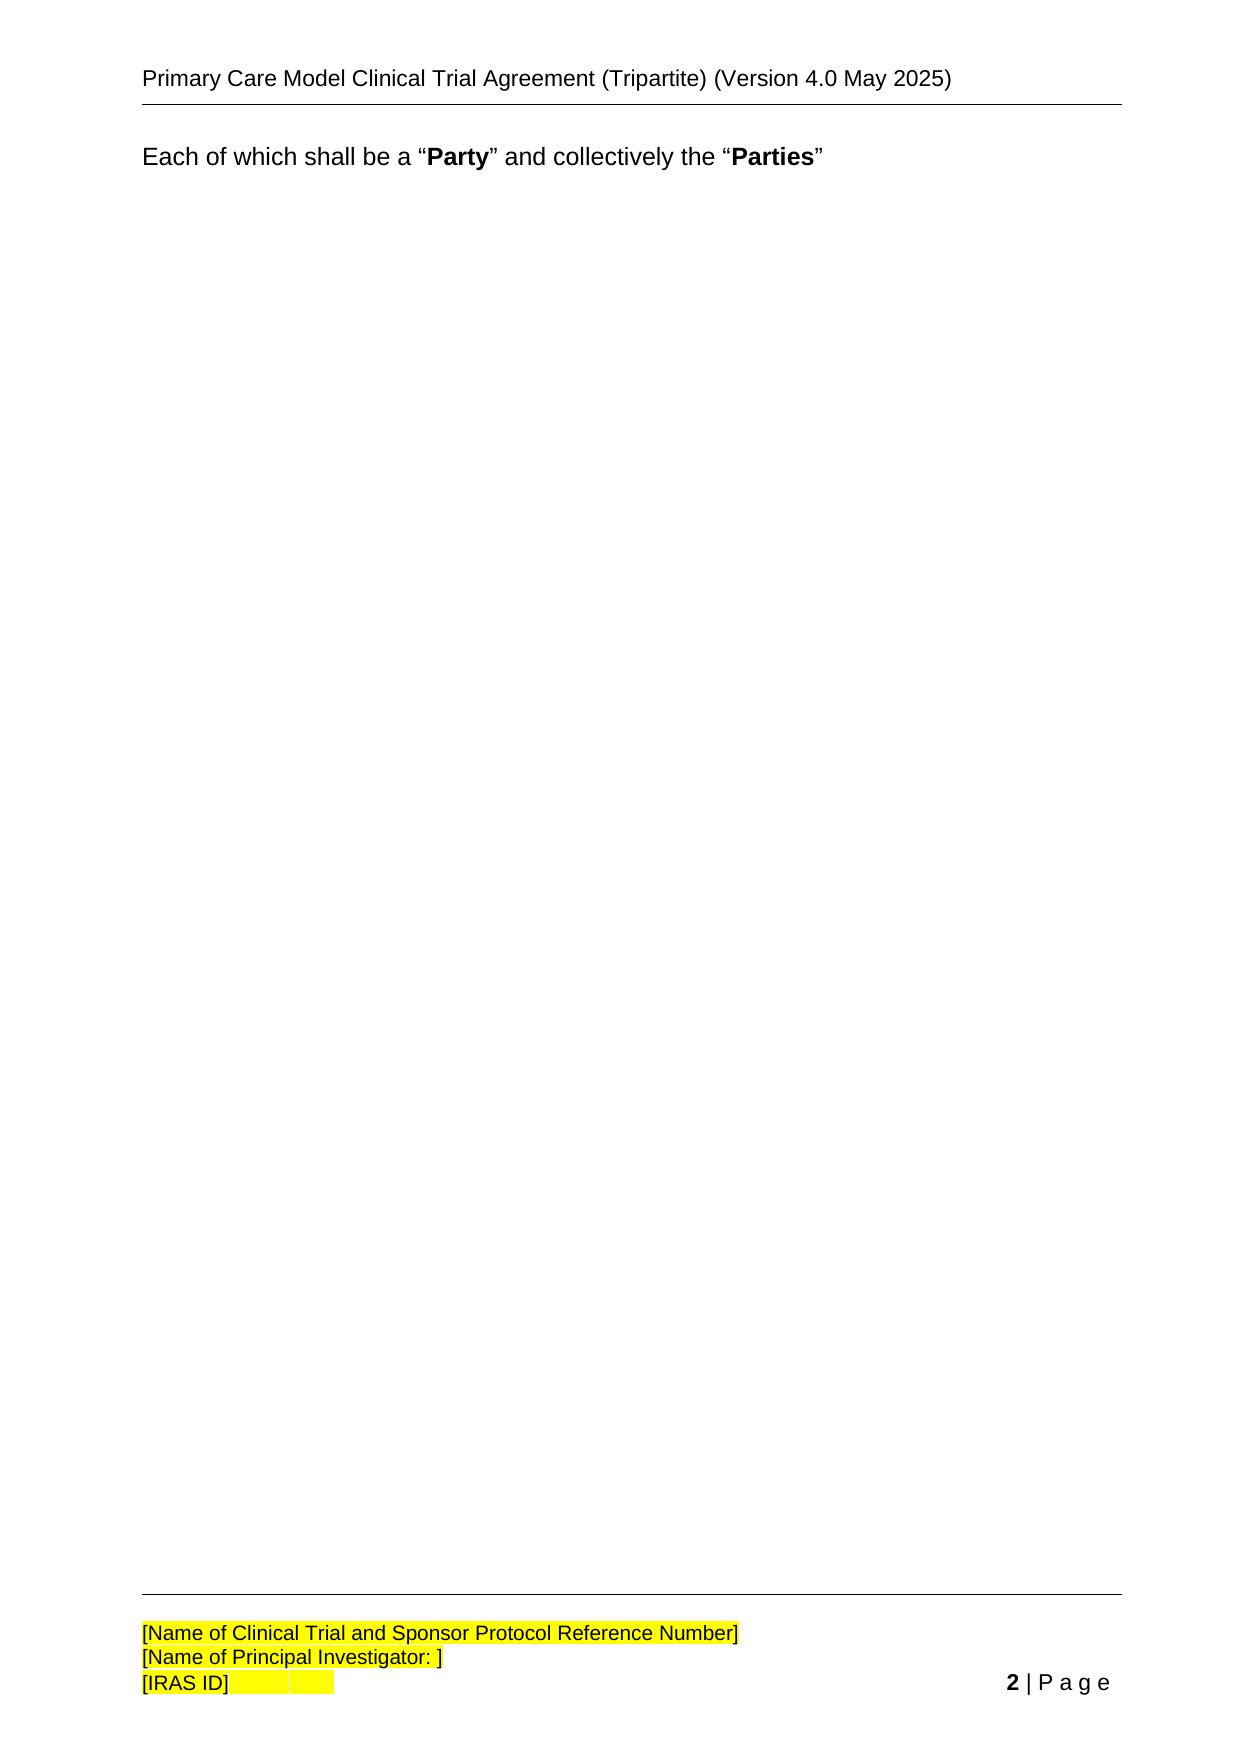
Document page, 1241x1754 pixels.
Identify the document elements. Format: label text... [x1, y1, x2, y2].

text Each of which shall be a “Party” and collectively the “Parties” [142, 142, 1122, 171]
